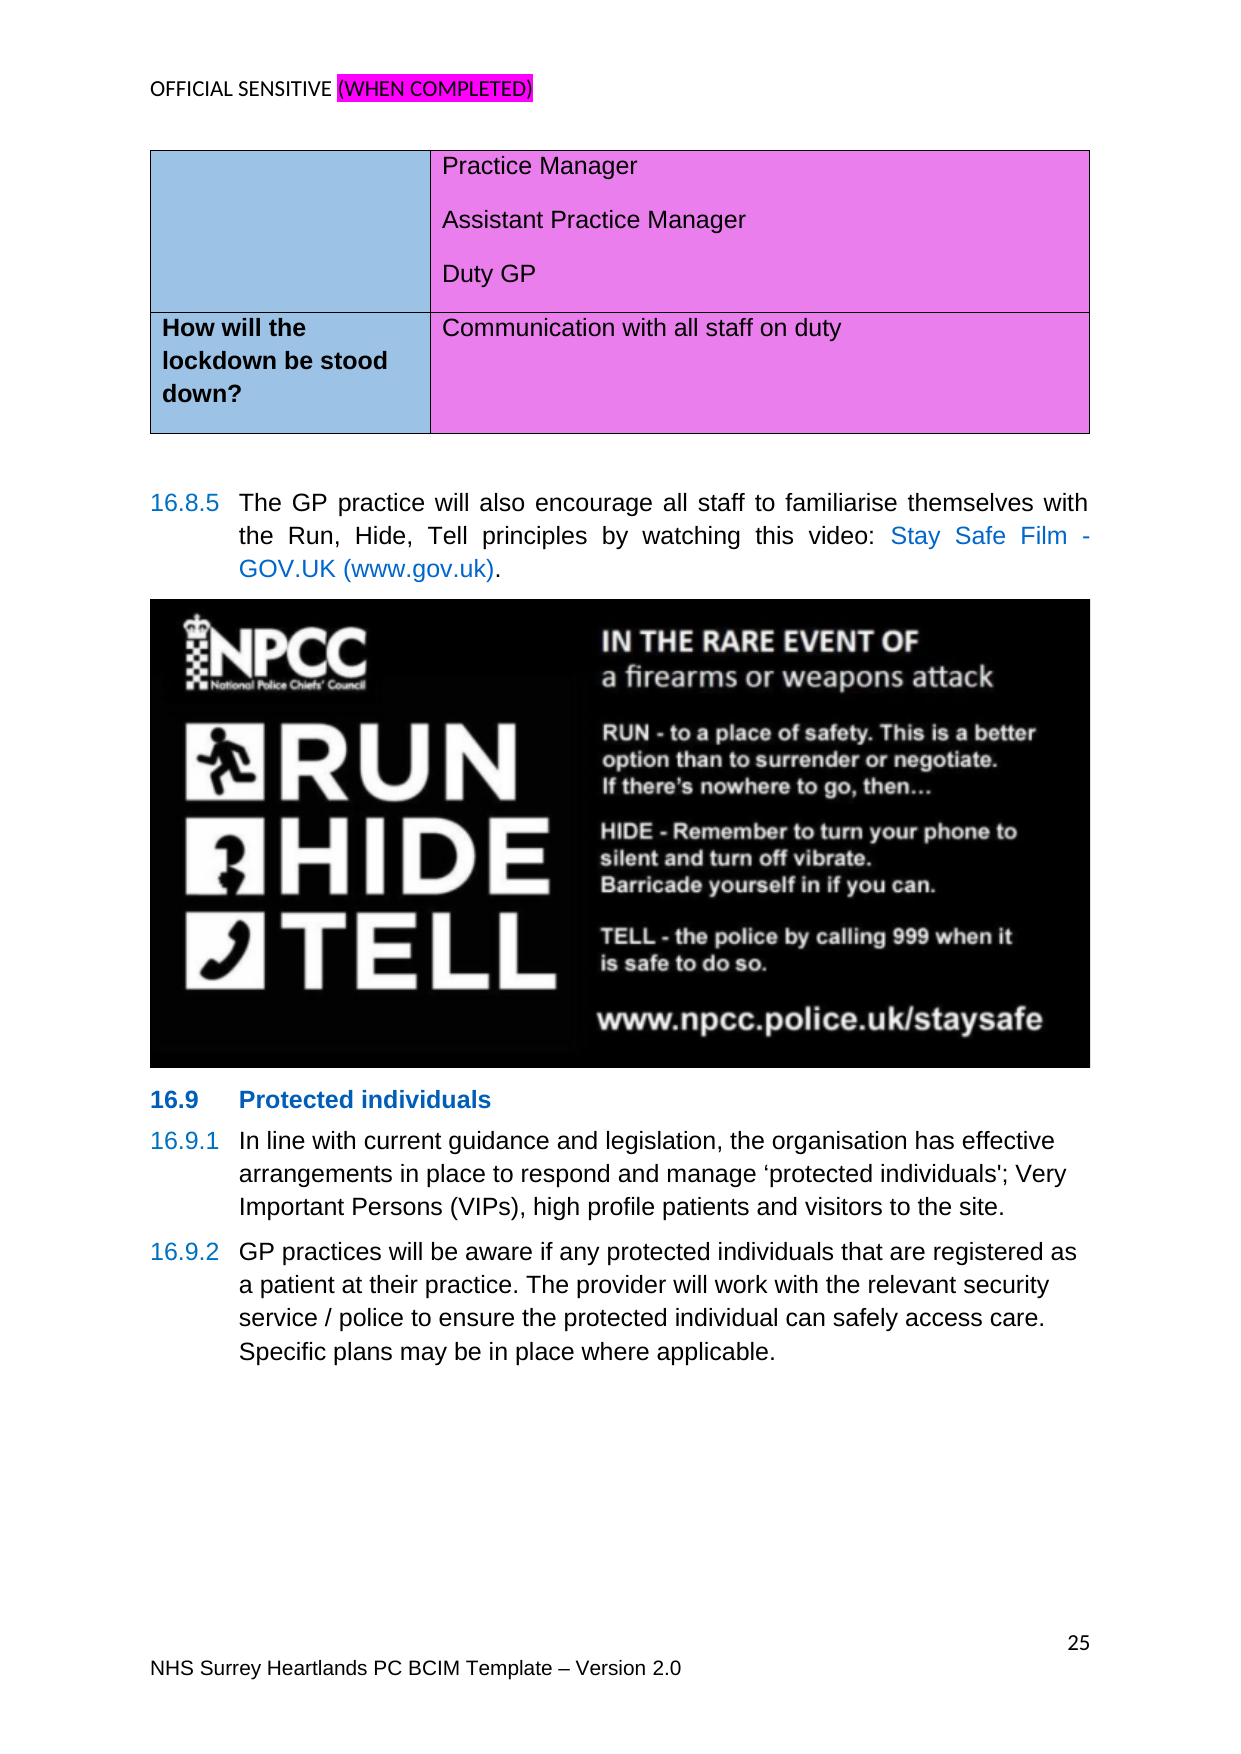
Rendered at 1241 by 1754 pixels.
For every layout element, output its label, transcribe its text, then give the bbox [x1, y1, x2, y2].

list GP practices will be aware if any protected individuals that are registered as a patient at their practice. The provider will work with the relevant security service / police to ensure the protected individual can safely access care. Specific plans may be in place where applicable. [150, 1237, 1090, 1365]
list In line with current guidance and legislation, the organisation has effective arrangements in place to respond and manage ‘protected individuals'; Very Important Persons (VIPs), high profile patients and visitors to the site. [150, 1126, 1090, 1221]
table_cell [151, 151, 430, 312]
table_cell Communication with all staff on duty [431, 313, 1089, 433]
picture [150, 599, 1091, 1068]
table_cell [431, 151, 1089, 312]
text Protected individuals [150, 1084, 1090, 1113]
table_cell How will the lockdown be stood down? [151, 313, 430, 433]
list The GP practice will also encourage all staff to familiarise themselves with the Run, Hide, Tell principles by watching this video: Stay Safe Film - GOV.UK (www.gov.uk). [150, 488, 1090, 582]
